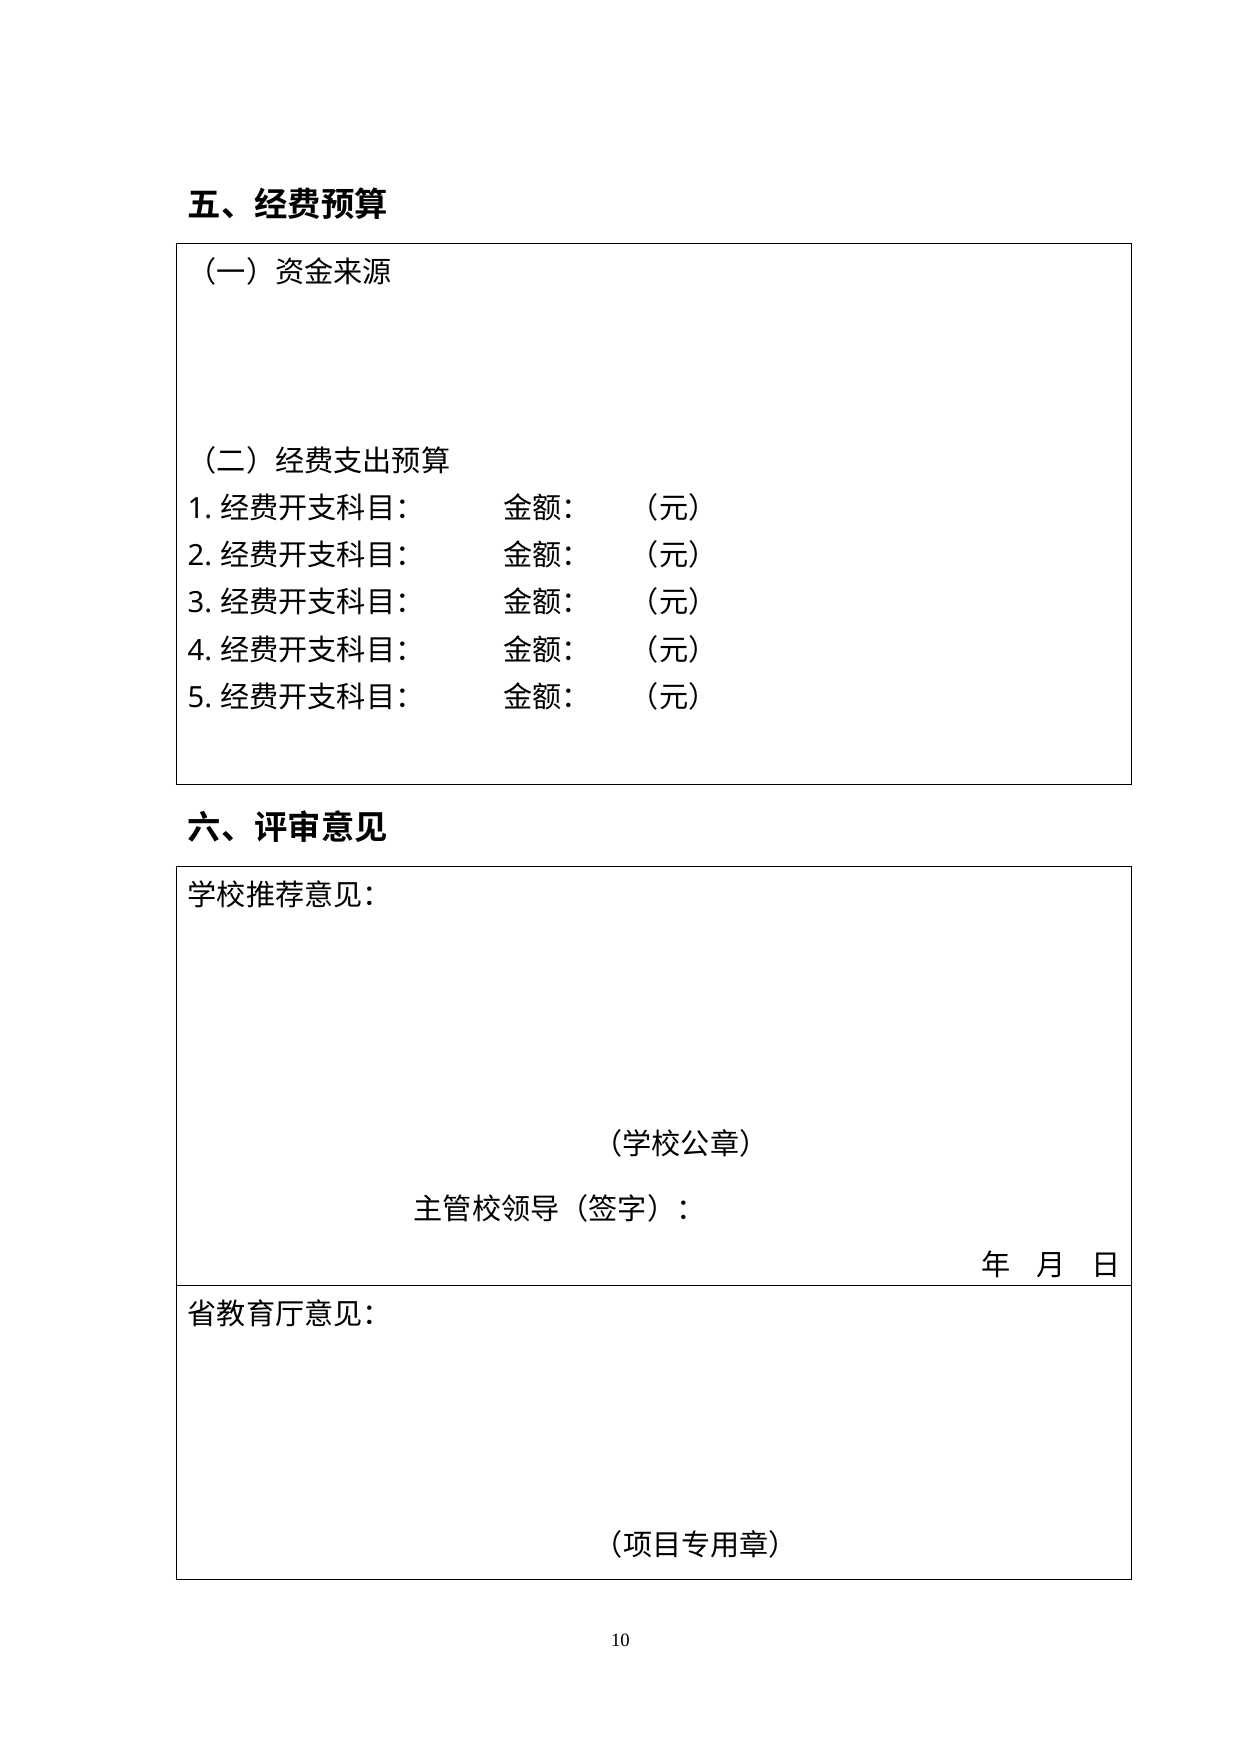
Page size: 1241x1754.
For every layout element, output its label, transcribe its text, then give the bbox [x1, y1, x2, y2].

text 五、经费预算 [187, 178, 1053, 226]
table_header （一）资金来源 经费支出预算 经费开支科目： 金额： （元） 经费开支科目： 金额： （元） 经费开支科目： 金额： （元） 经费开支科目： 金额： （元） 经费开支科目： 金额： （元） [177, 244, 1131, 784]
table_header 学校推荐意见： （学校公章） 主管校领导（签字）： 年 月 日 [177, 867, 1131, 1285]
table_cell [177, 1286, 1131, 1578]
text 六、评审意见 [187, 801, 1053, 849]
